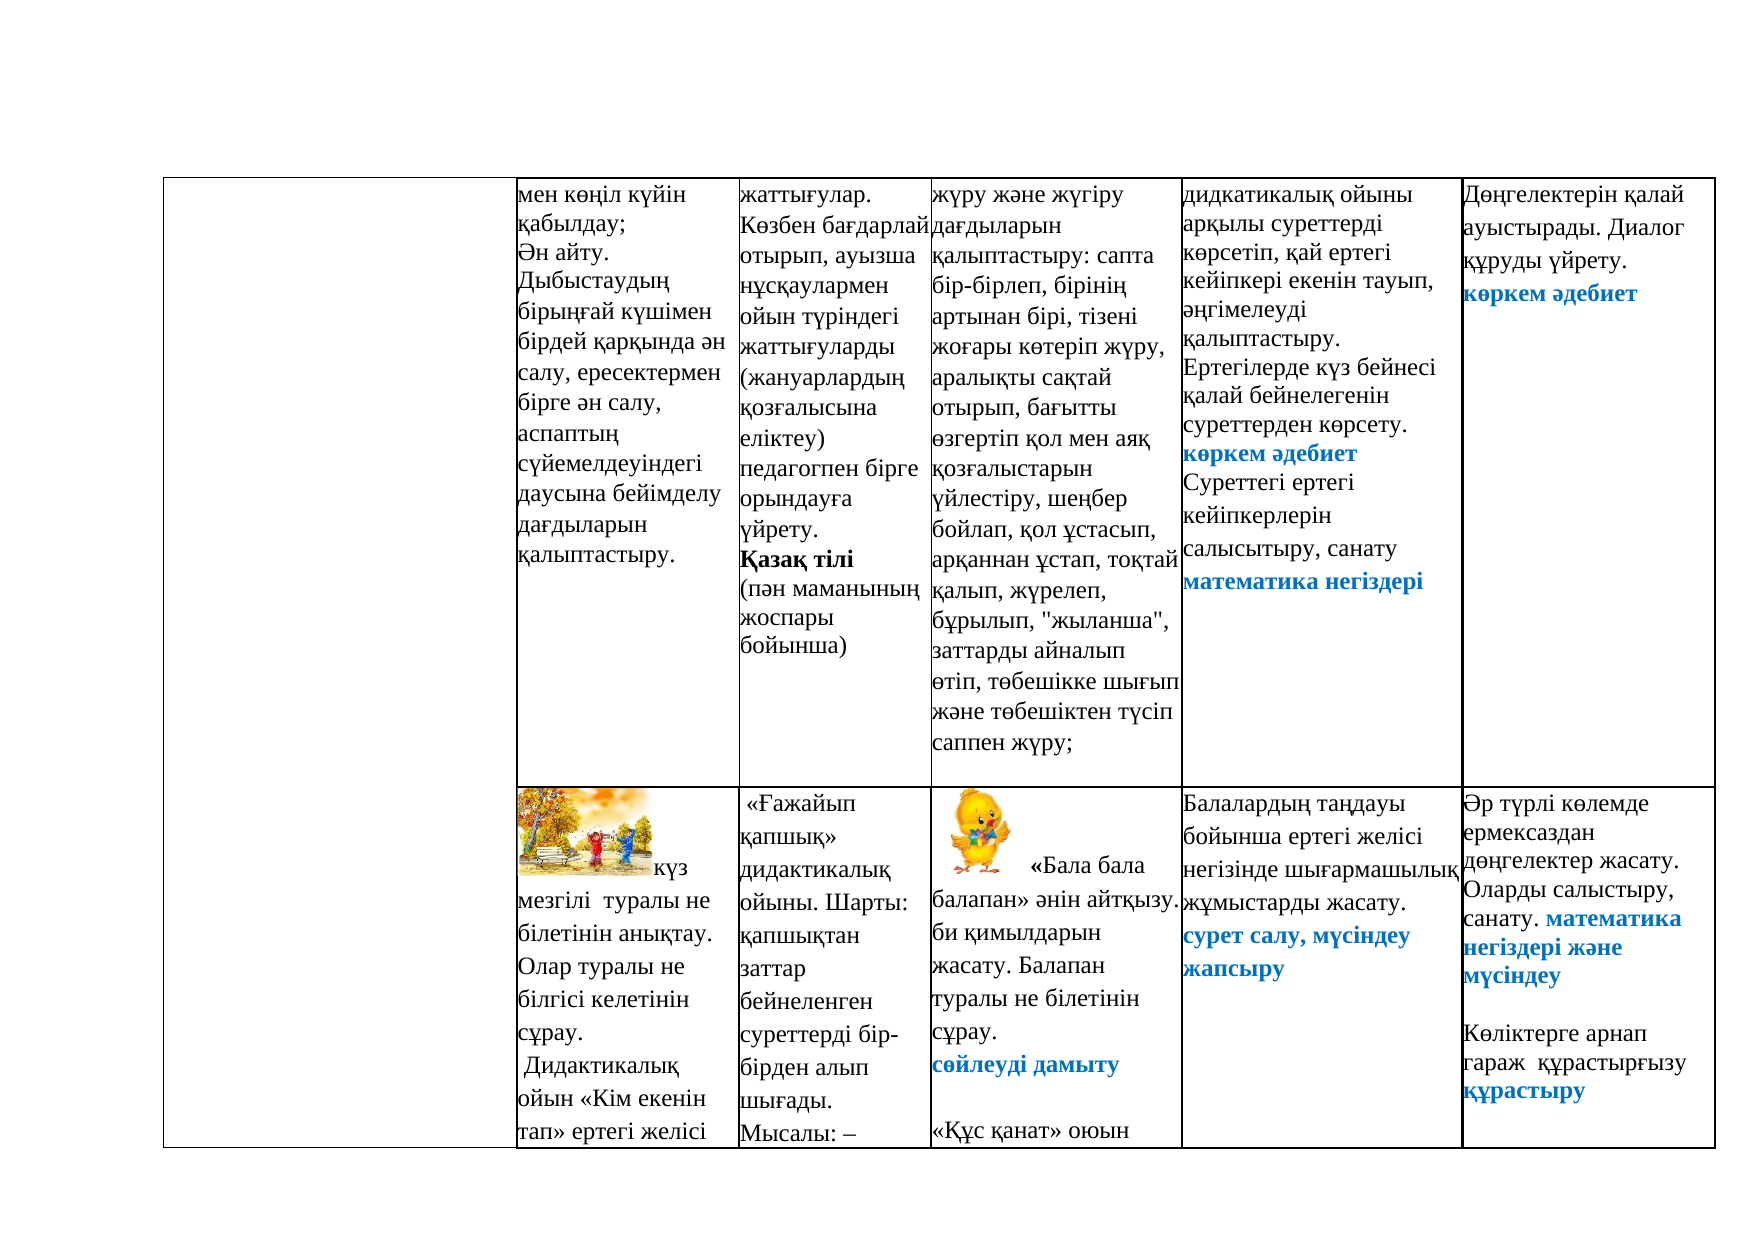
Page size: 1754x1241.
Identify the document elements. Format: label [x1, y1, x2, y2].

table_cell [164, 178, 516, 1147]
table_cell [518, 788, 738, 1147]
table_cell [932, 788, 1181, 1147]
picture [937, 788, 1024, 874]
table_cell [1464, 788, 1714, 1147]
table_cell [1464, 179, 1714, 786]
table_cell [1183, 179, 1461, 786]
table_cell [740, 788, 930, 1147]
picture [517, 788, 654, 876]
table_cell [740, 179, 931, 786]
table_cell [518, 179, 739, 786]
table_cell [932, 179, 1181, 786]
table_cell [1183, 788, 1461, 1147]
